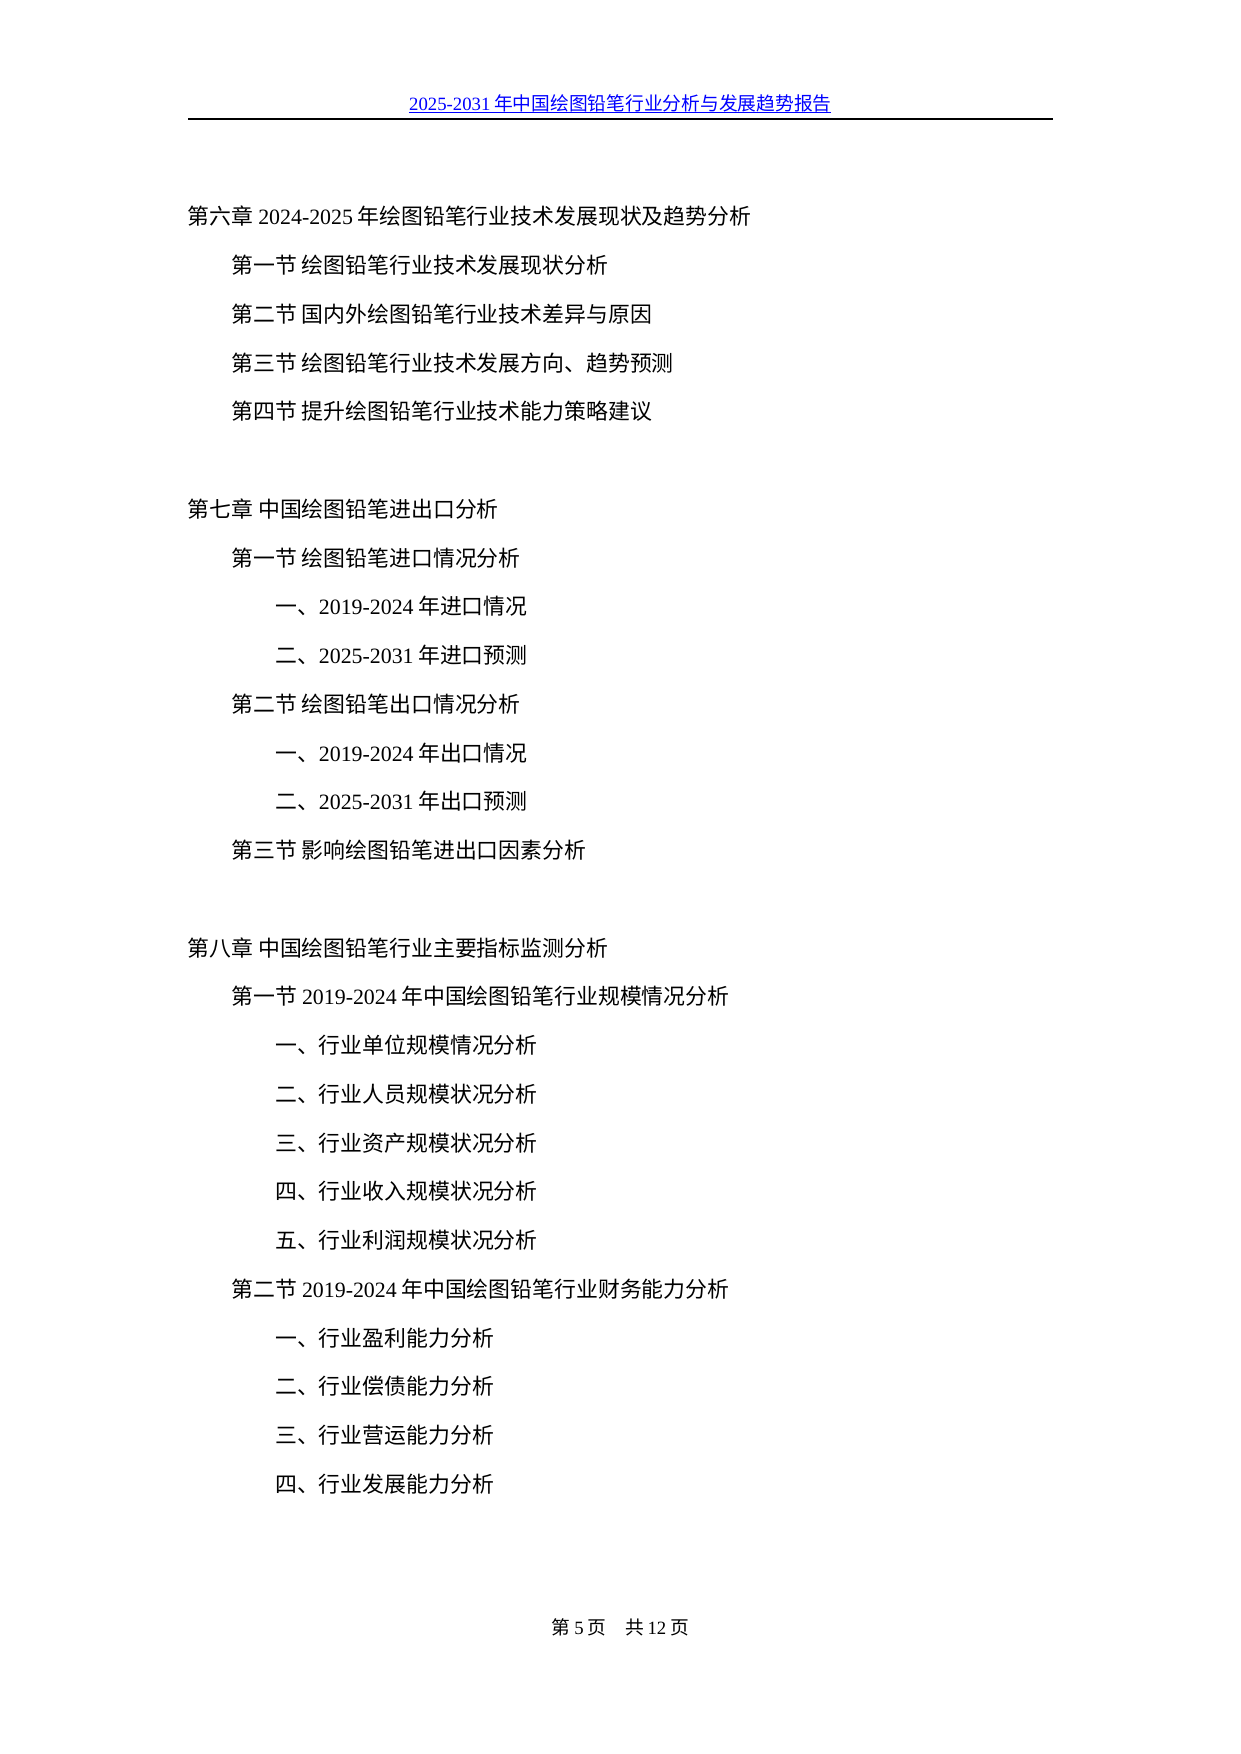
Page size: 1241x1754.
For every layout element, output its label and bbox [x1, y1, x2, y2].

text [187, 150, 1053, 1499]
